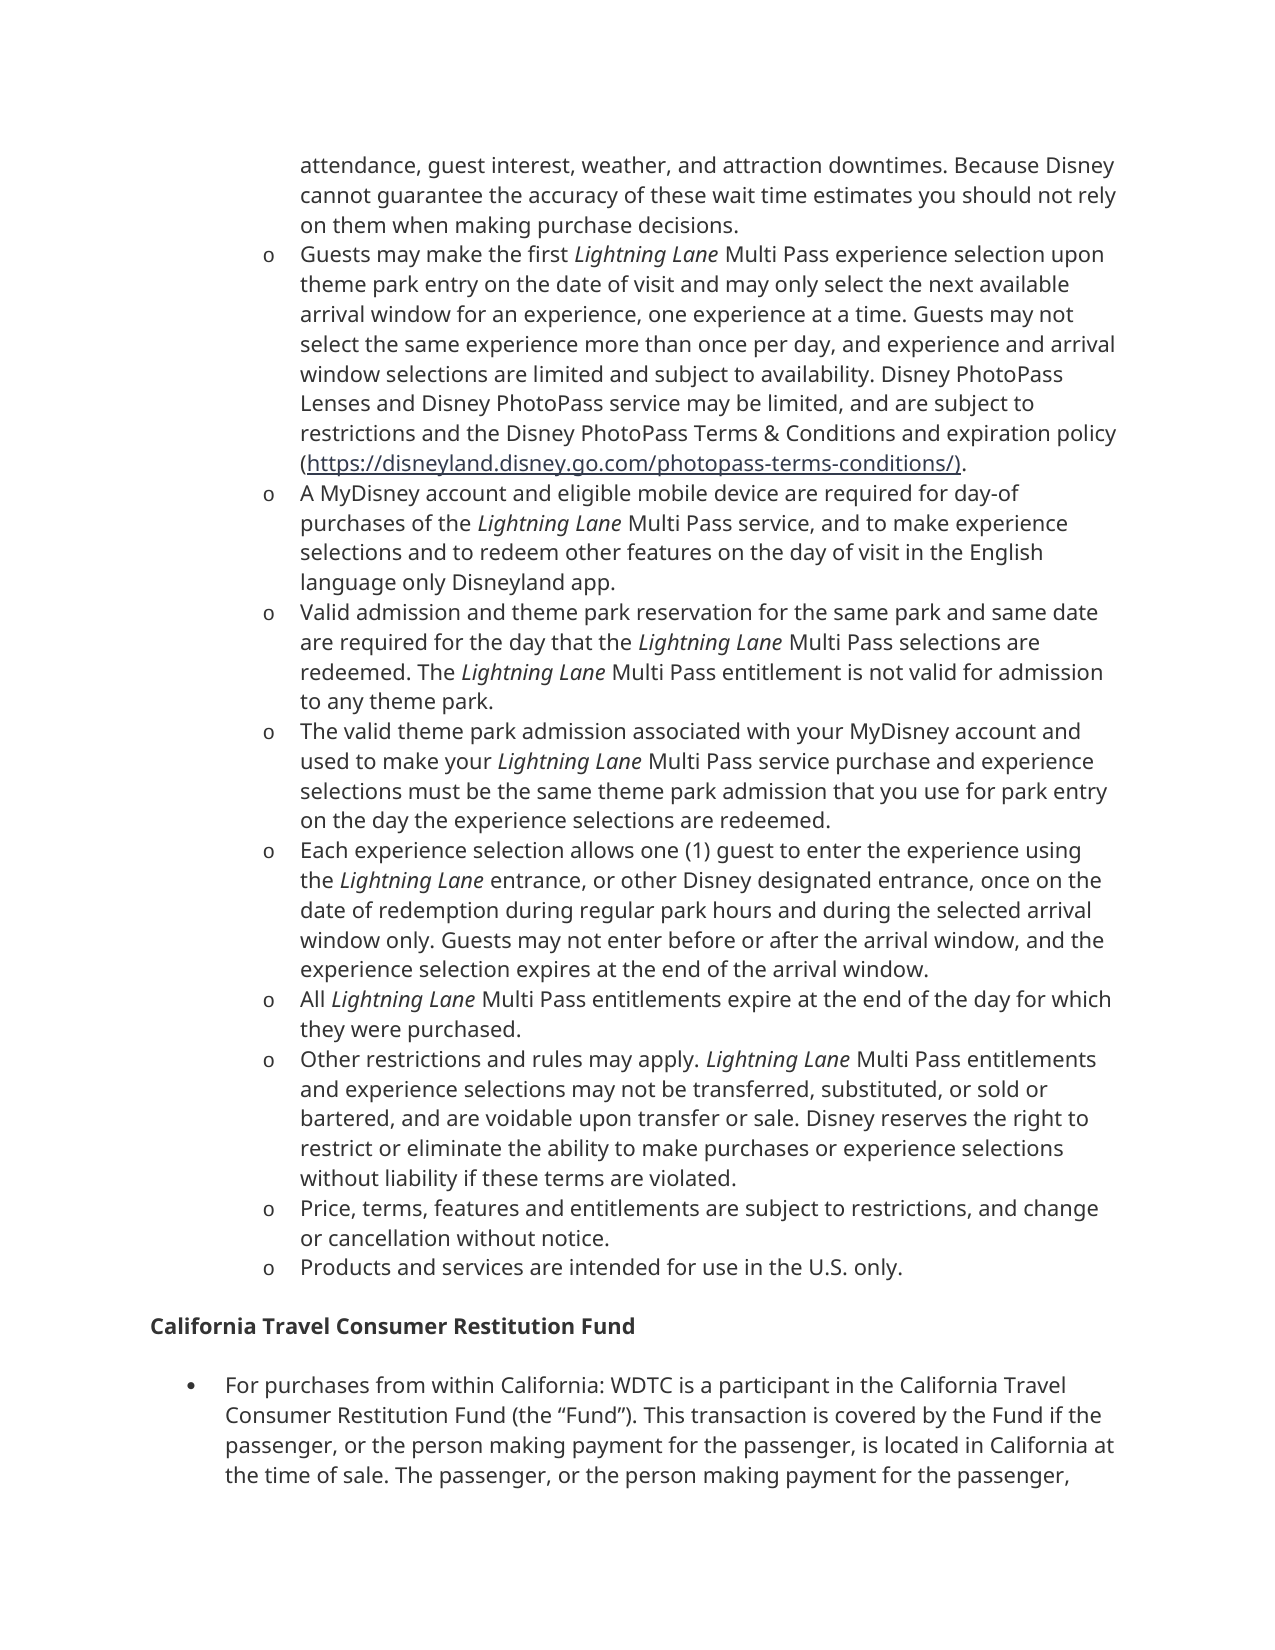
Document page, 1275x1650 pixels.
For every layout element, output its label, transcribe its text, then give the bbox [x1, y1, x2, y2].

list A MyDisney account and eligible mobile device are required for day-of purchases of the Lightning Lane Multi Pass service, and to make experience selections and to redeem other features on the day of visit in the English language only Disneyland app. [262, 478, 1125, 597]
list Other restrictions and rules may apply. Lightning Lane Multi Pass entitlements and experience selections may not be transferred, substituted, or sold or bartered, and are voidable upon transfer or sale. Disney reserves the right to restrict or eliminate the ability to make purchases or experience selections without liability if these terms are violated. [262, 1044, 1125, 1193]
list Guests may make the first Lightning Lane Multi Pass experience selection upon theme park entry on the date of visit and may only select the next available arrival window for an experience, one experience at a time. Guests may not select the same experience more than once per day, and experience and arrival window selections are limited and subject to availability. Disney PhotoPass Lenses and Disney PhotoPass service may be limited, and are subject to restrictions and the Disney PhotoPass Terms & Conditions and expiration policy (https://disneyland.disney.go.com/photopass-terms-conditions/). [262, 239, 1125, 478]
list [187, 1370, 1125, 1489]
list Valid admission and theme park reservation for the same park and same date are required for the day that the Lightning Lane Multi Pass selections are redeemed. The Lightning Lane Multi Pass entitlement is not valid for admission to any theme park. [262, 597, 1125, 716]
list Products and services are intended for use in the U.S. only. [262, 1252, 1125, 1282]
list Each experience selection allows one (1) guest to enter the experience using the Lightning Lane entrance, or other Disney designated entrance, once on the date of redemption during regular park hours and during the selected arrival window only. Guests may not enter before or after the arrival window, and the experience selection expires at the end of the arrival window. [262, 835, 1125, 984]
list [262, 150, 1125, 239]
list Price, terms, features and entitlements are subject to restrictions, and change or cancellation without notice. [262, 1193, 1125, 1252]
list All Lightning Lane Multi Pass entitlements expire at the end of the day for which they were purchased. [262, 984, 1125, 1044]
text California Travel Consumer Restitution Fund [150, 1311, 1125, 1341]
list The valid theme park admission associated with your MyDisney account and used to make your Lightning Lane Multi Pass service purchase and experience selections must be the same theme park admission that you use for park entry on the day the experience selections are redeemed. [262, 716, 1125, 835]
